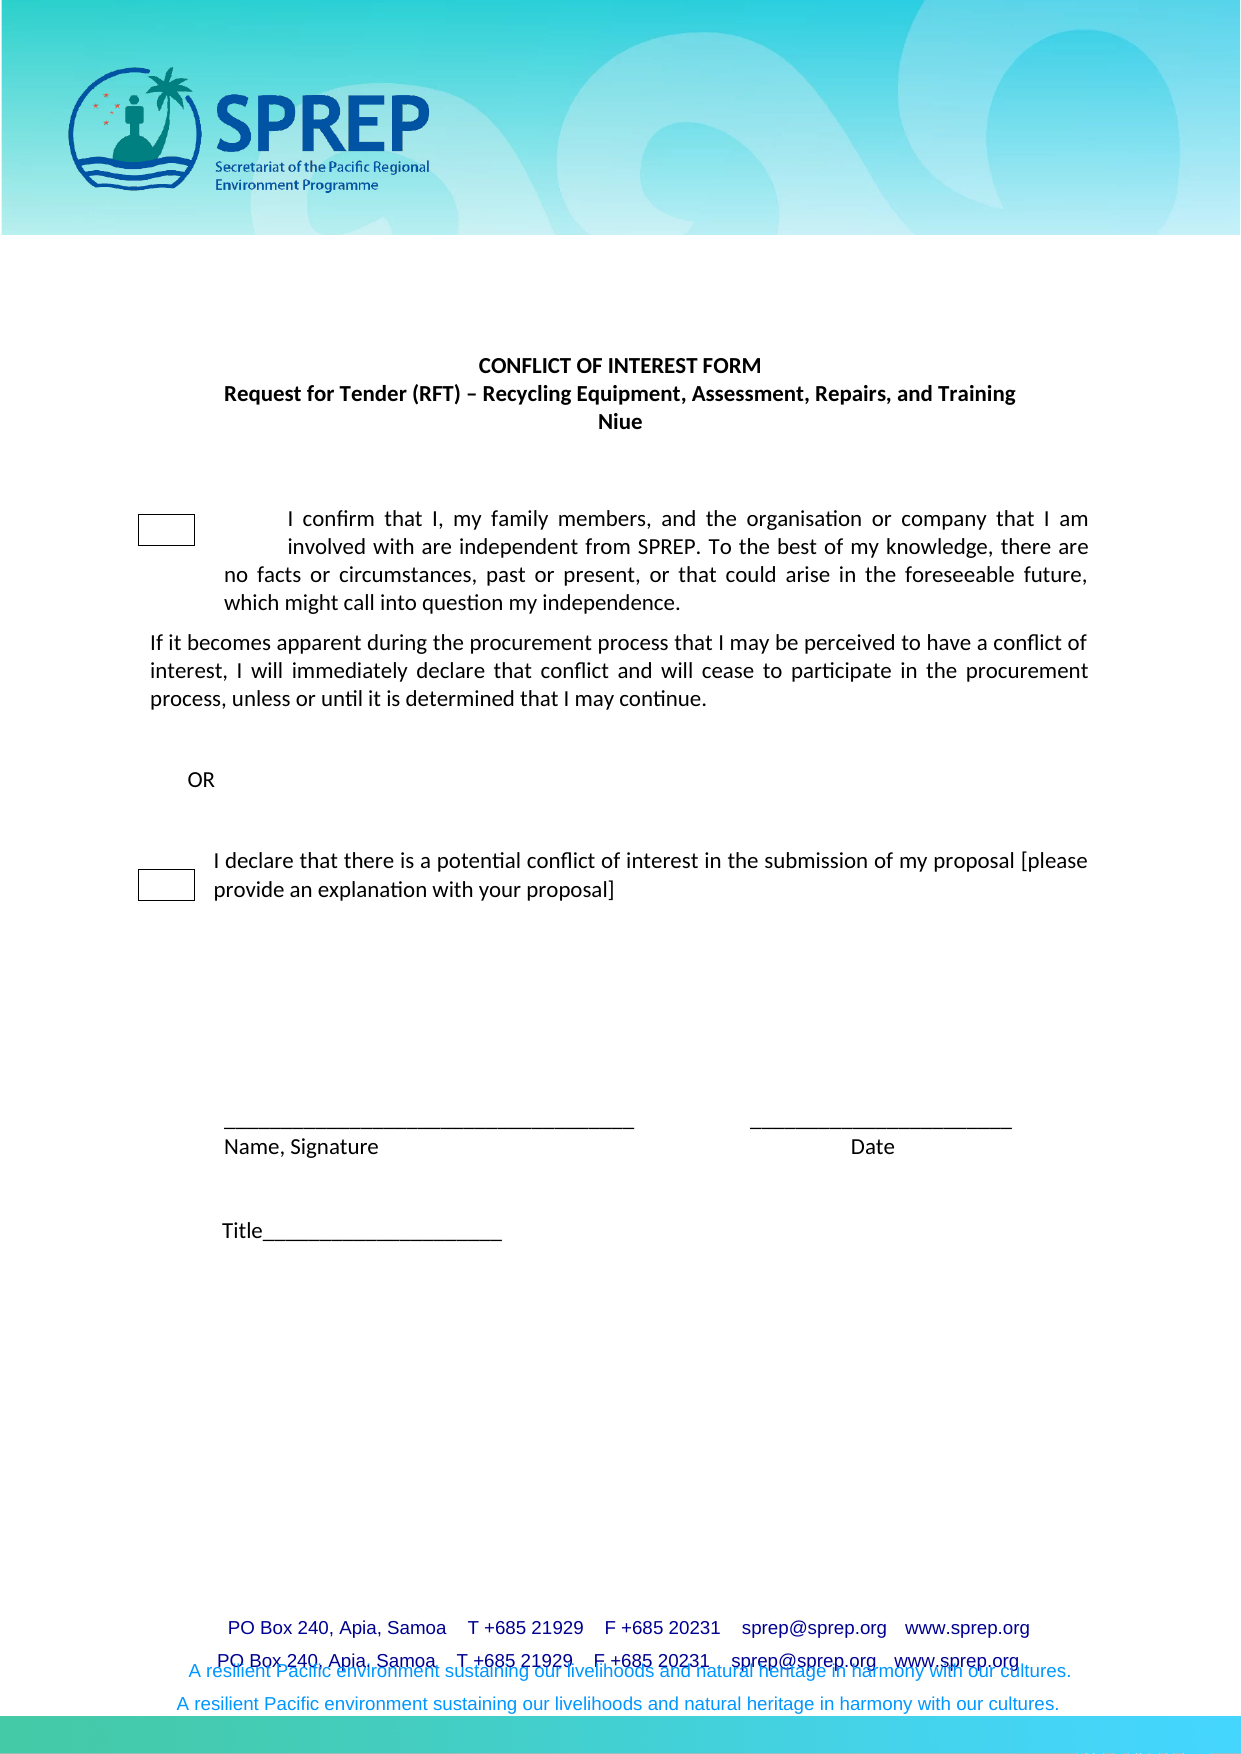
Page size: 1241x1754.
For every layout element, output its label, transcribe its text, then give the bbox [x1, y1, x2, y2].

text I declare that there is a potential conflict of interest in the submission of my proposal [please provide an explanation with your proposal] [150, 847, 1090, 903]
picture [0, 1716, 1241, 1754]
text ____________________________________ _______________________ [150, 1104, 1090, 1132]
text CONFLICT OF INTEREST FORM [150, 351, 1090, 379]
picture [1, 0, 1241, 235]
table_header [139, 515, 194, 545]
text Niue [150, 407, 1090, 435]
text If it becomes apparent during the procurement process that I may be perceived to have a conflict of interest, I will immediately declare that conflict and will cease to participate in the procurement process, unless or until it is determined that I may continue. [150, 628, 1090, 713]
text I confirm that I, my family members, and the organisation or company that I am involved with are independent from SPREP. To the best of my knowledge, there are no facts or circumstances, past or present, or that could arise in the foreseeable future, which might call into question my independence. [150, 504, 1090, 616]
table_header [139, 870, 194, 900]
text OR [187, 766, 1090, 794]
text Request for Tender (RFT) – Recycling Equipment, Assessment, Repairs, and Training [150, 379, 1090, 407]
text Name, Signature Date [150, 1132, 1090, 1160]
text Title_____________________ [150, 1216, 1090, 1244]
